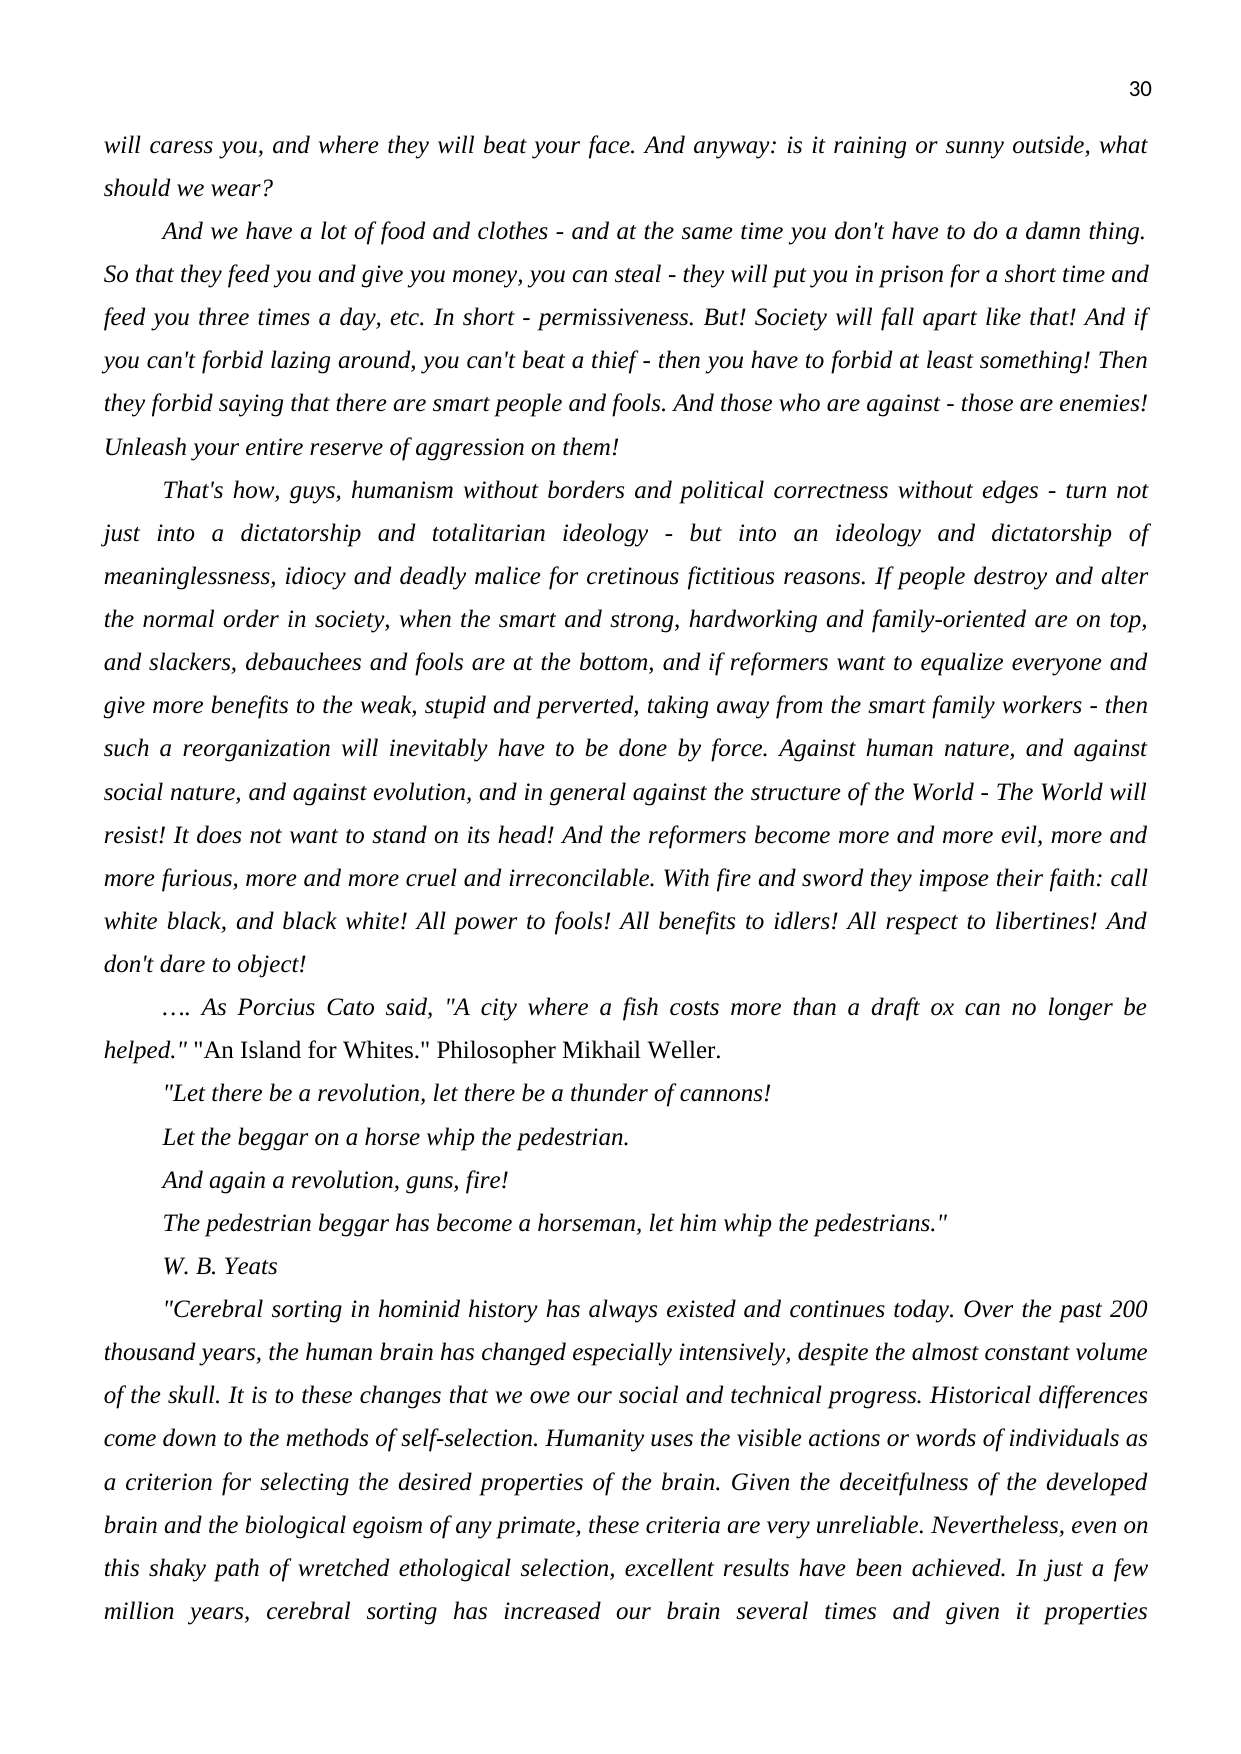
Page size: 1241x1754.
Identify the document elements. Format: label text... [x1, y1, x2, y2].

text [103, 1294, 1152, 1625]
text And again a revolution, guns, fire! [103, 1165, 1152, 1193]
text Let the beggar on a horse whip the pedestrian. [103, 1122, 1152, 1150]
text The pedestrian beggar has become a horseman, let him whip the pedestrians." [103, 1208, 1152, 1237]
text W. B. Yeats [103, 1251, 1152, 1280]
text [103, 130, 1152, 202]
text "Let there be a revolution, let there be a thunder of cannons! [103, 1078, 1152, 1107]
text That's how, guys, humanism without borders and political correctness without edges - turn not just into a dictatorship and totalitarian ideology - but into an ideology and dictatorship of meaninglessness, idiocy and deadly malice for cretinous fictitious reasons. If people destroy and alter the normal order in society, when the smart and strong, hardworking and family-oriented are on top, and slackers, debauchees and fools are at the bottom, and if reformers want to equalize everyone and give more benefits to the weak, stupid and perverted, taking away from the smart family workers - then such a reorganization will inevitably have to be done by force. Against human nature, and against social nature, and against evolution, and in general against the structure of the World - The World will resist! It does not want to stand on its head! And the reformers become more and more evil, more and more furious, more and more cruel and irreconcilable. With fire and sword they impose their faith: call white black, and black white! All power to fools! All benefits to idlers! All respect to libertines! And don't dare to object! [103, 475, 1152, 978]
text …. As Porcius Cato said, "A city where a fish costs more than a draft ox can no longer be helped." "An Island for Whites." Philosopher Mikhail Weller. [103, 992, 1152, 1064]
text And we have a lot of food and clothes - and at the same time you don't have to do a damn thing. So that they feed you and give you money, you can steal - they will put you in prison for a short time and feed you three times a day, etc. In short - permissiveness. But! Society will fall apart like that! And if you can't forbid lazing around, you can't beat a thief - then you have to forbid at least something! Then they forbid saying that there are smart people and fools. And those who are against - those are enemies! Unleash your entire reserve of aggression on them! [103, 216, 1152, 460]
